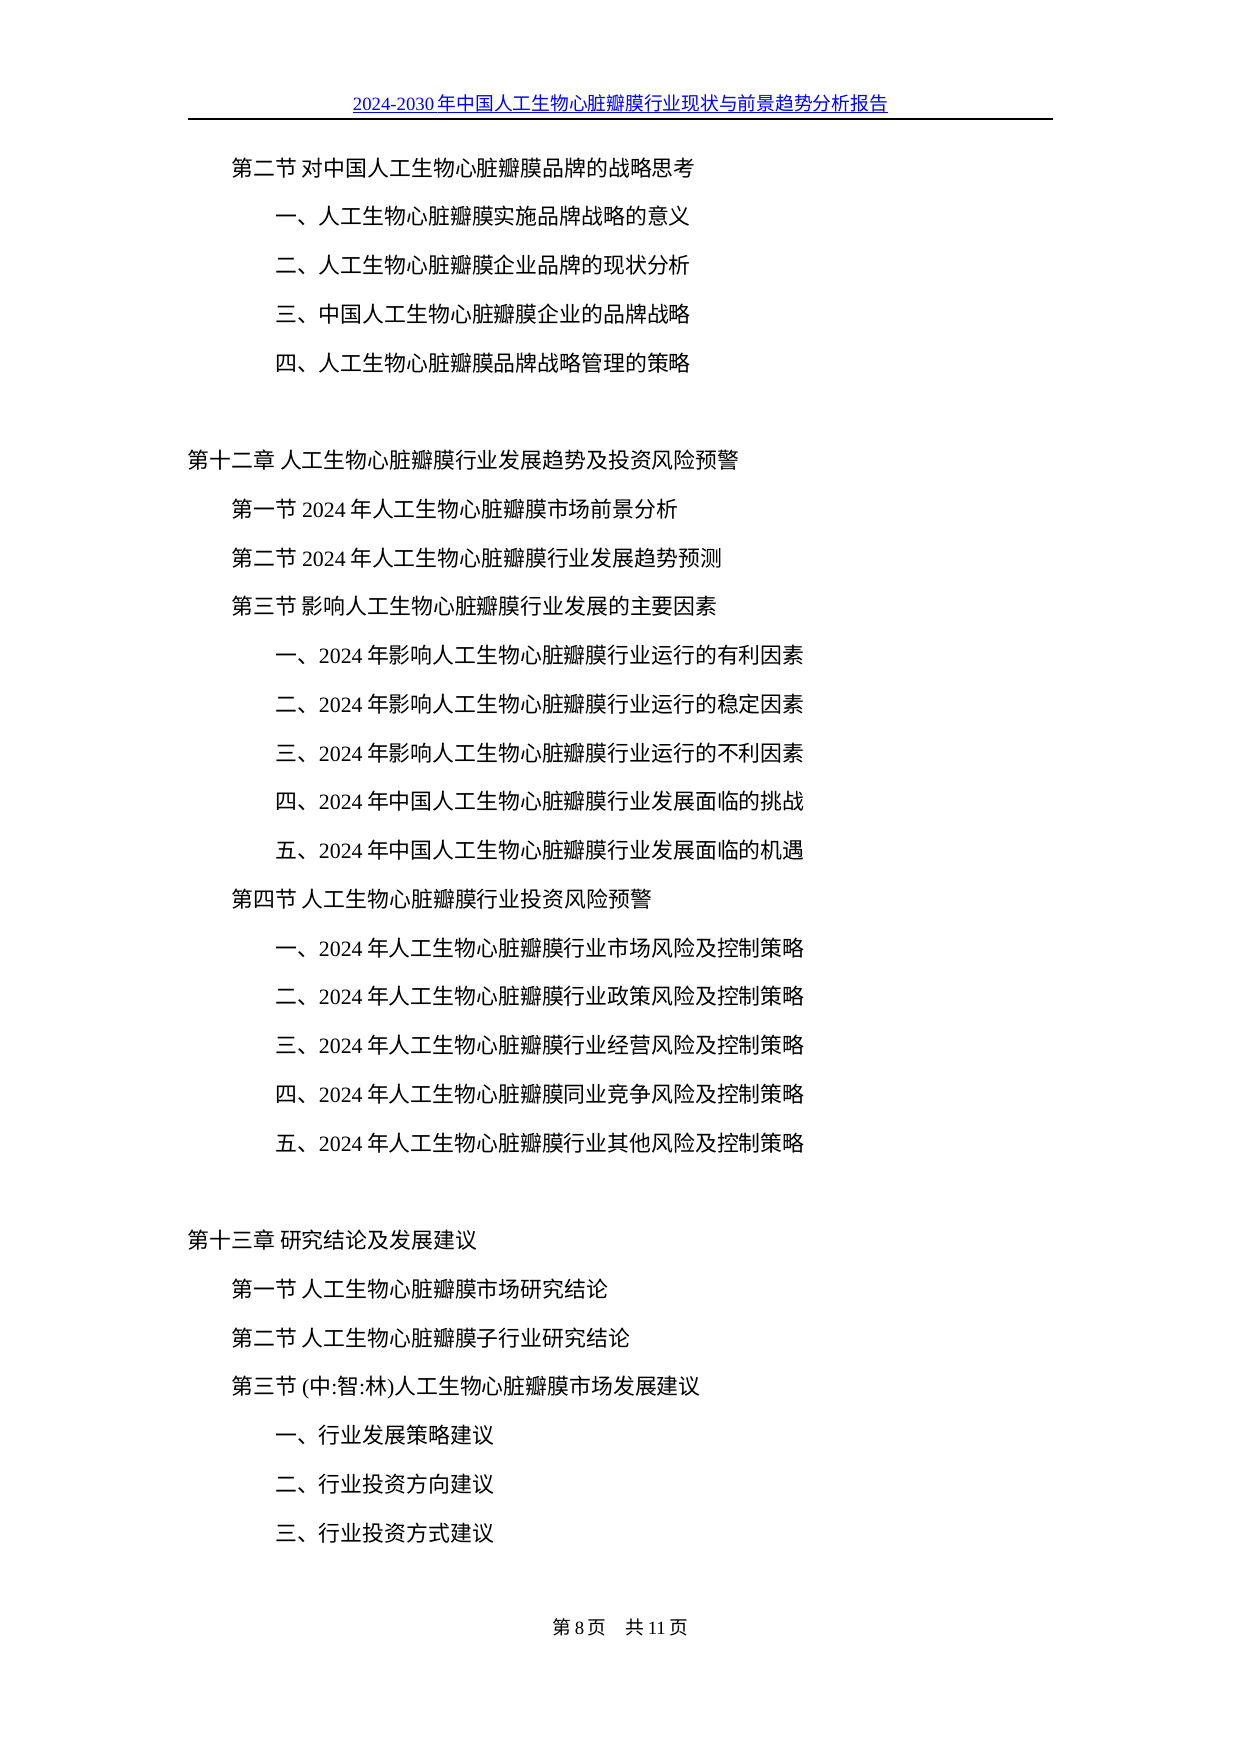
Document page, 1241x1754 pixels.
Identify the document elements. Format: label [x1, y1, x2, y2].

text [187, 150, 1053, 1548]
